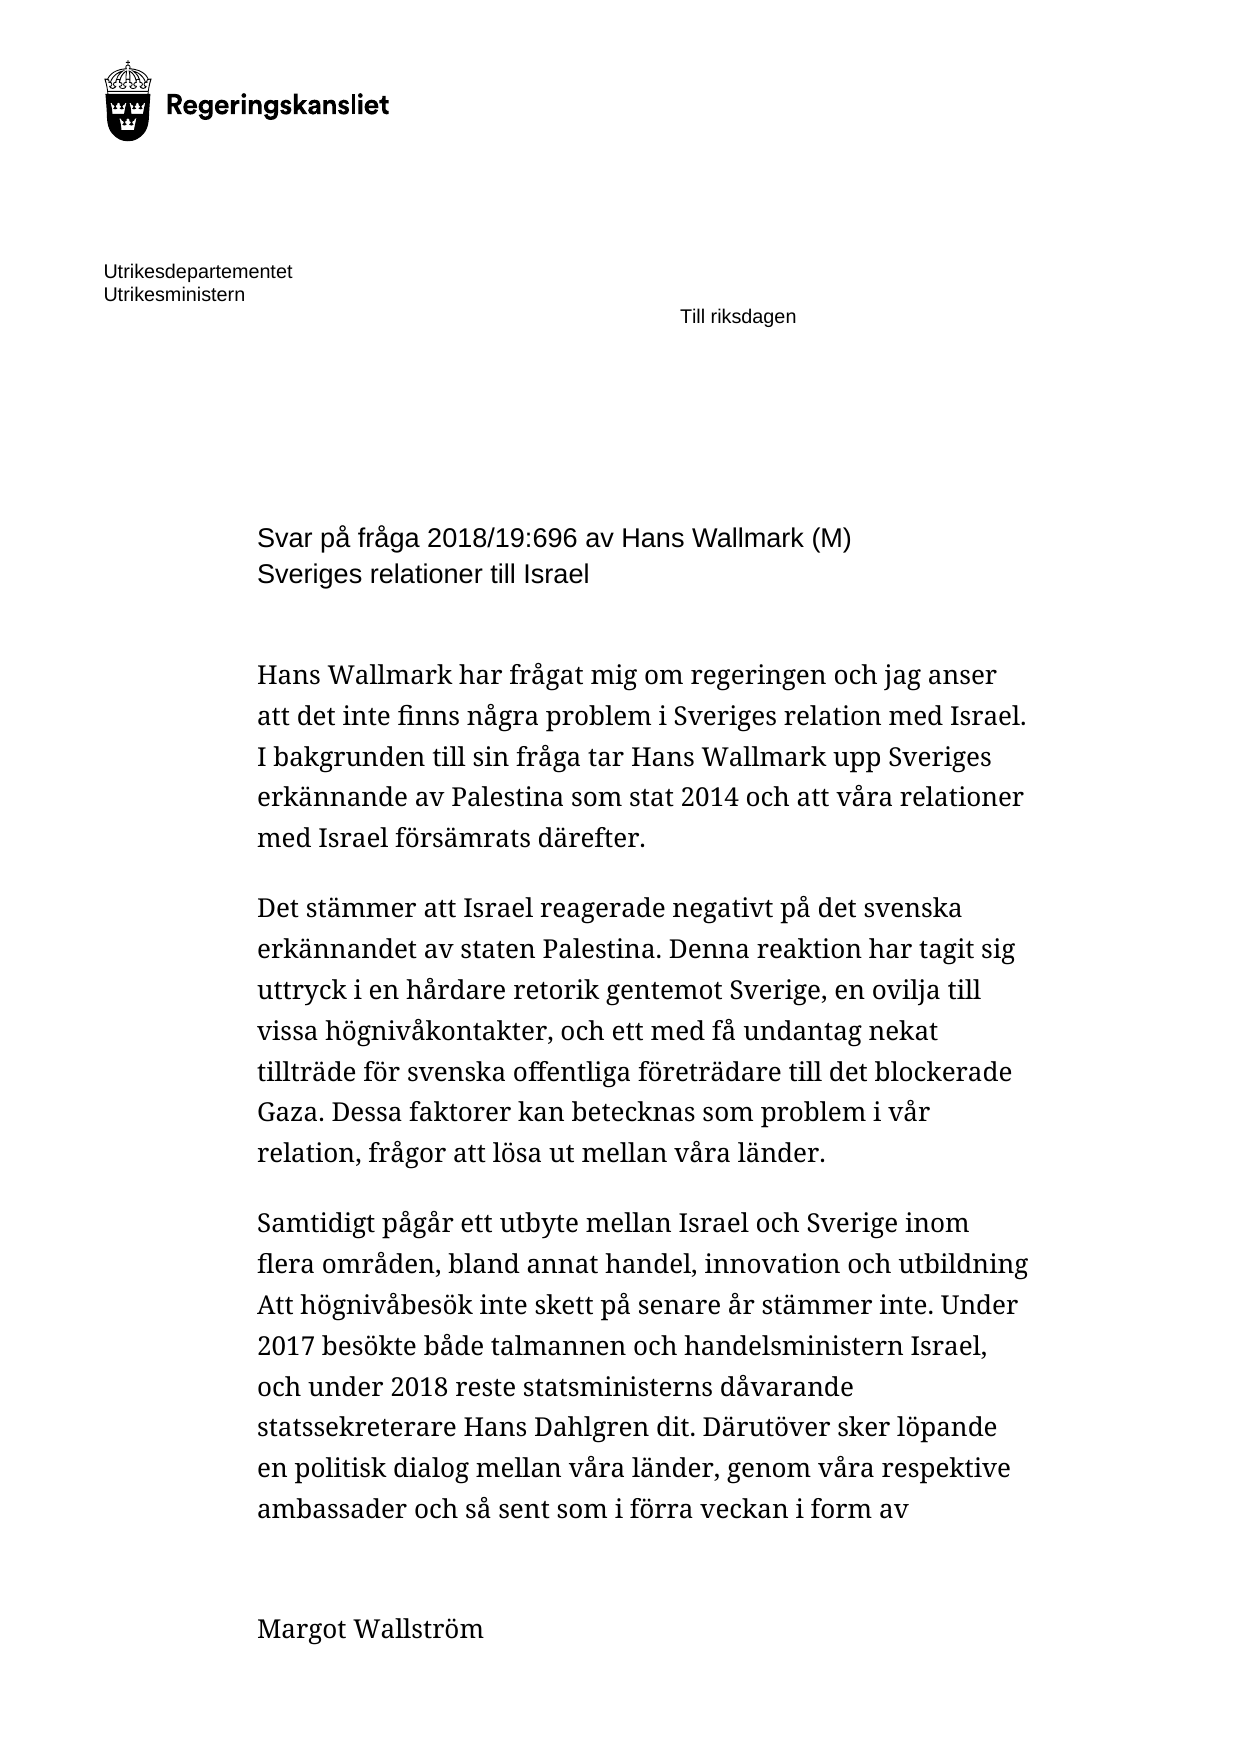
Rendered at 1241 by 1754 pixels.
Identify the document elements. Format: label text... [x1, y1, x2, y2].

text Hans Wallmark har frågat mig om regeringen och jag anser att det inte finns några problem i Sveriges relation med Israel. I bakgrunden till sin fråga tar Hans Wallmark upp Sveriges erkännande av Palestina som stat 2014 och att våra relationer med Israel försämrats därefter. [257, 657, 1033, 855]
title Svar på fråga 2018/19:696 av Hans Wallmark (M) Sveriges relationer till Israel [257, 522, 1033, 589]
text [257, 1205, 1033, 1526]
text Det stämmer att Israel reagerade negativt på det svenska erkännandet av staten Palestina. Denna reaktion har tagit sig uttryck i en hårdare retorik gentemot Sverige, en ovilja till vissa högnivåkontakter, och ett med få undantag nekat tillträde för svenska offentliga företrädare till det blockerade Gaza. Dessa faktorer kan betecknas som problem i vår relation, frågor att lösa ut mellan våra länder. [257, 890, 1033, 1170]
